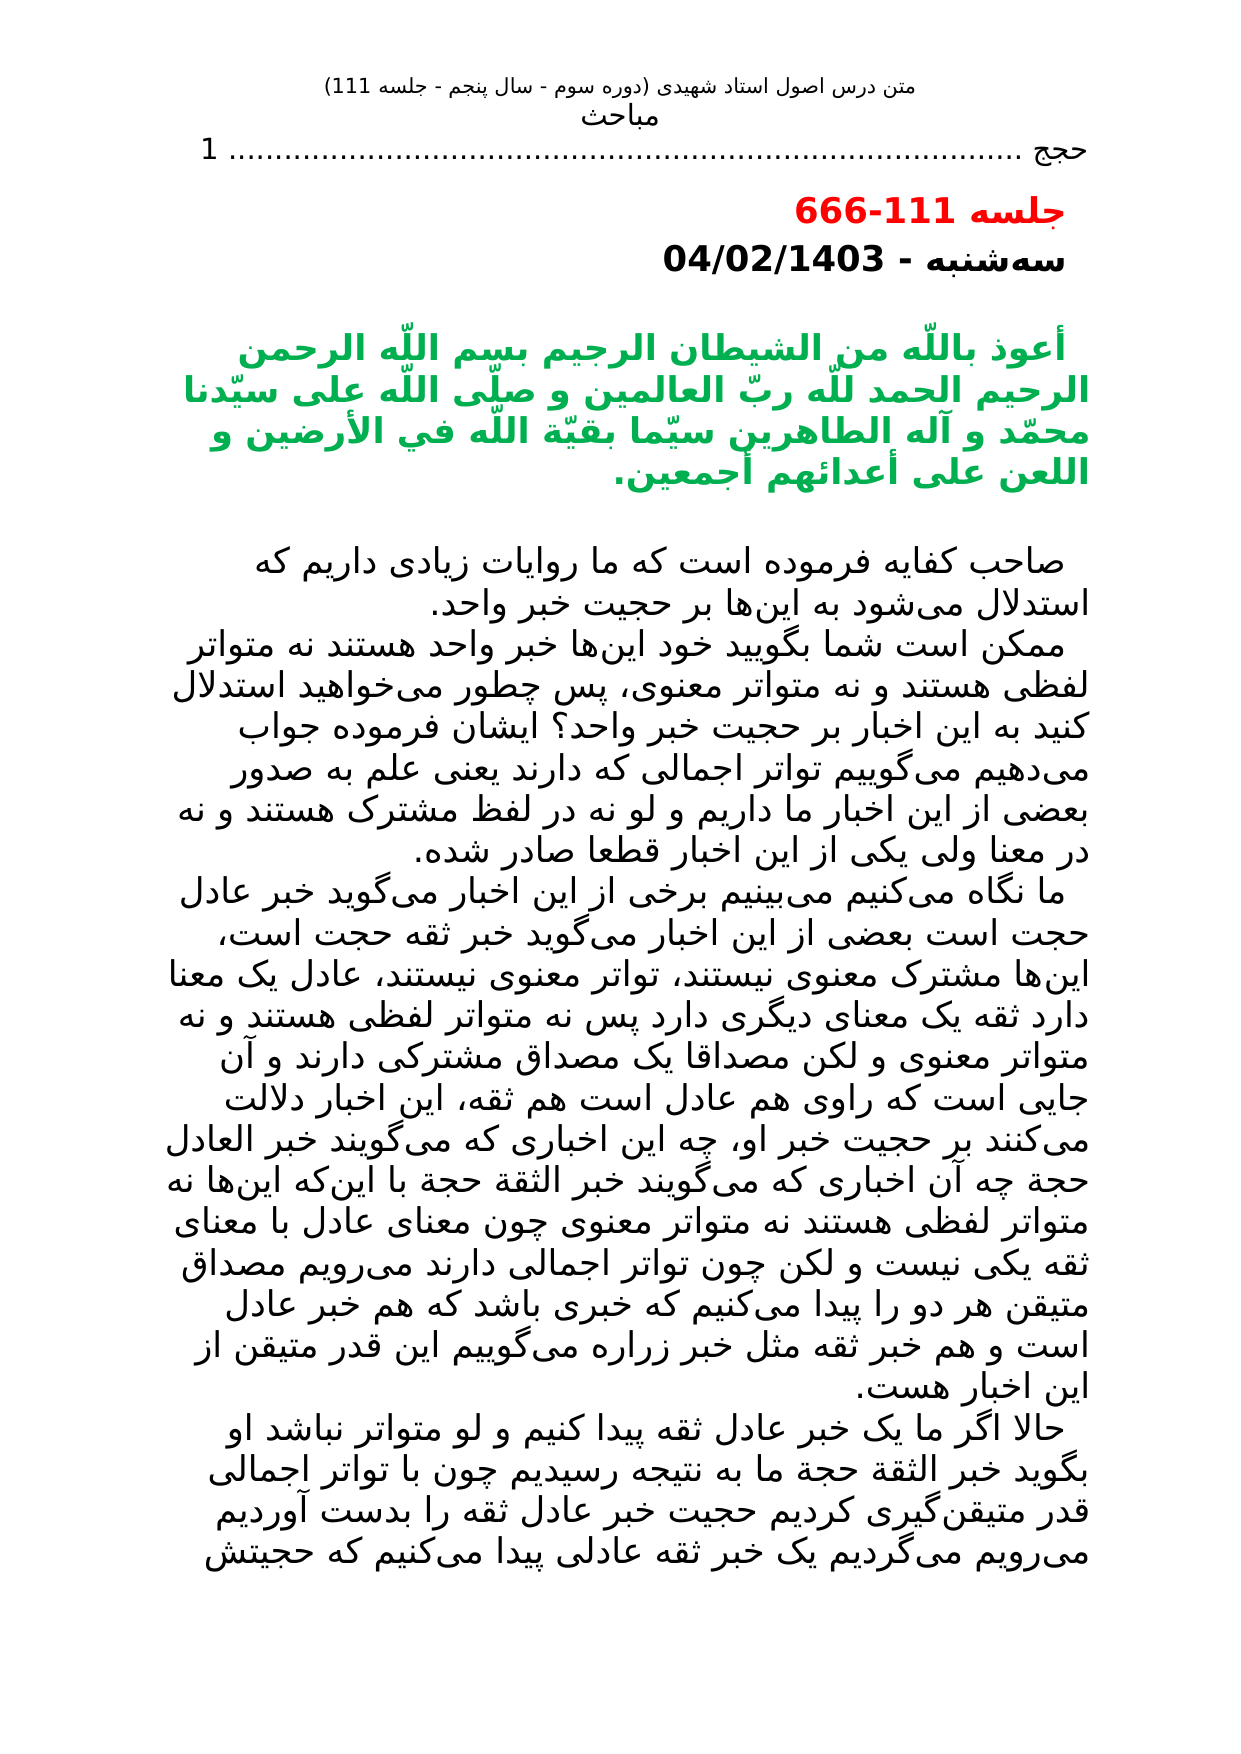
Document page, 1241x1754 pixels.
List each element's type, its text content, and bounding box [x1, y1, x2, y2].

text صاحب کفایه فرموده است که ما روایات زیادی داریم که استدلال می‌‌شود به این‌ها بر حجیت خبر واحد. [150, 541, 1090, 623]
text سه‌شنبه - 04/02/1403 [150, 238, 1090, 279]
subtitle جلسه 111-666 [150, 191, 1090, 232]
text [150, 1407, 1090, 1572]
text أعوذ باللّه من الشیطان الرجیم بسم ‌اللّه الرحمن الرحیم الحمد للّه ربّ العالمین و صلّی اللّه علی سیّدنا محمّد و آله الطاهرین سیّما بقیّة اللّه في الأرضین و اللعن علی أعدائهم أجمعین. [150, 328, 1090, 493]
text ما نگاه می‌‌کنیم می‌‌بینیم برخی از این اخبار می‌‌گوید خبر عادل حجت است بعضی از این اخبار می‌‌گوید خبر ثقه حجت است، این‌ها مشترک معنوی نیستند، تواتر معنوی نیستند، عادل یک معنا دارد ثقه یک معنای دیگری دارد پس نه متواتر لفظی هستند و نه متواتر معنوی و لکن مصداقا یک مصداق مشترکی دارند و آن جایی است که راوی هم عادل است هم ثقه، ‌این اخبار دلالت می‌‌کنند بر حجیت خبر او، چه این اخباری که می‌‌گویند خبر العادل حجة چه آن اخباری که می‌‌گویند خبر الثقة حجة با این‌که این‌ها نه متواتر لفظی هستند نه متواتر معنوی چون معنای عادل با معنای ثقه یکی نیست و لکن چون تواتر اجمالی دارند می‌‌رویم مصداق متیقن هر دو را پیدا می‌‌کنیم که خبری باشد که هم خبر عادل است و هم خبر ثقه مثل خبر زراره می‌‌گوییم این قدر متیقن از این اخبار هست. [150, 871, 1090, 1407]
text ممکن است شما بگویید خود این‌ها خبر واحد هستند نه متواتر لفظی هستند و نه متواتر معنوی، پس چطور می‌‌خواهید استدلال کنید به این اخبار بر حجیت خبر واحد؟ ایشان فرموده جواب می‌‌دهیم می‌‌گوییم تواتر اجمالی که دارند یعنی علم به صدور بعضی از این اخبار ما داریم و لو نه در لفظ مشترک هستند و نه در معنا ولی ‌یکی از این اخبار قطعا صادر شده. [150, 623, 1090, 871]
